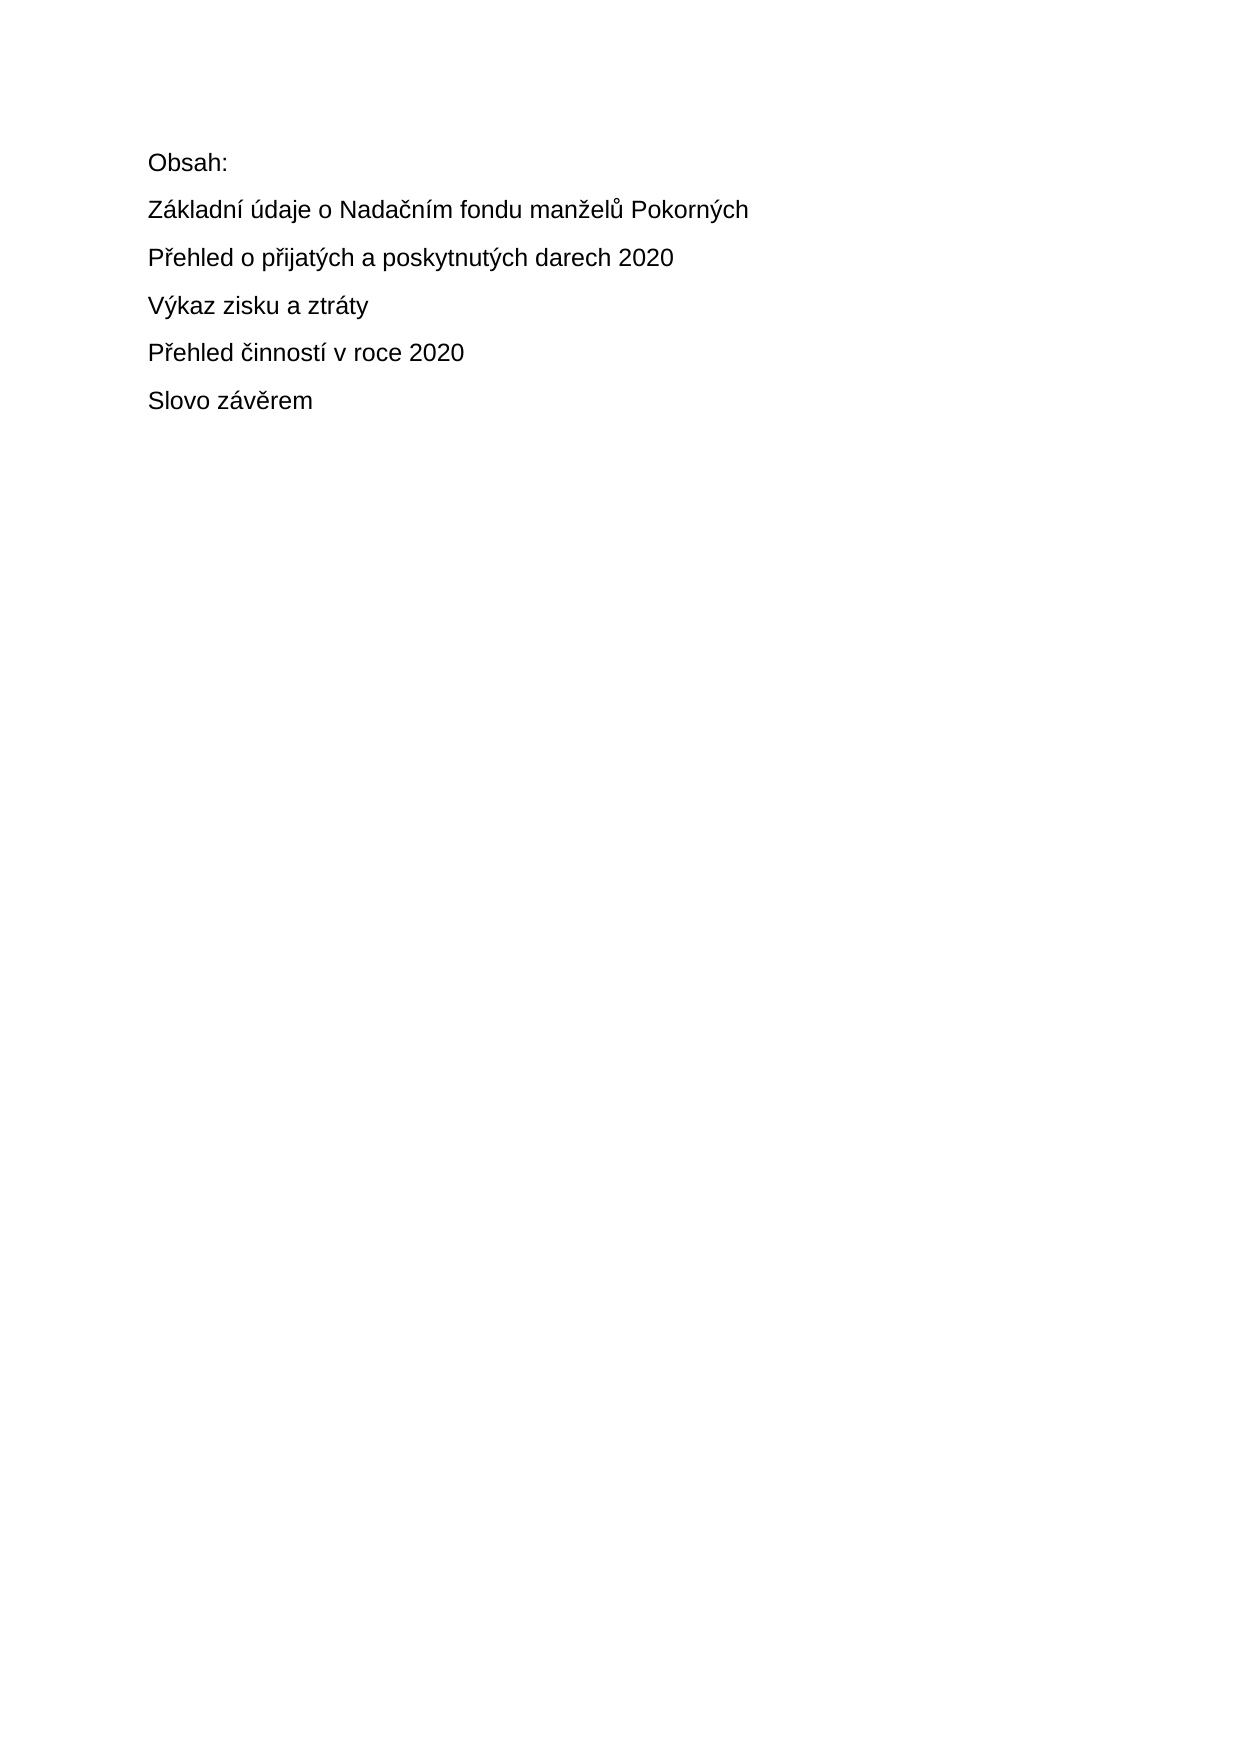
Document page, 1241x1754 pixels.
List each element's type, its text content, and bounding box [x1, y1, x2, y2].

text Přehled činností v roce 2020 [148, 338, 1093, 367]
text Slovo závěrem [148, 386, 1093, 415]
text Obsah: [148, 148, 1093, 176]
text Přehled o přijatých a poskytnutých darech 2020 [148, 243, 1093, 272]
text Výkaz zisku a ztráty [148, 291, 1093, 319]
text Základní údaje o Nadačním fondu manželů Pokorných [148, 195, 1093, 224]
